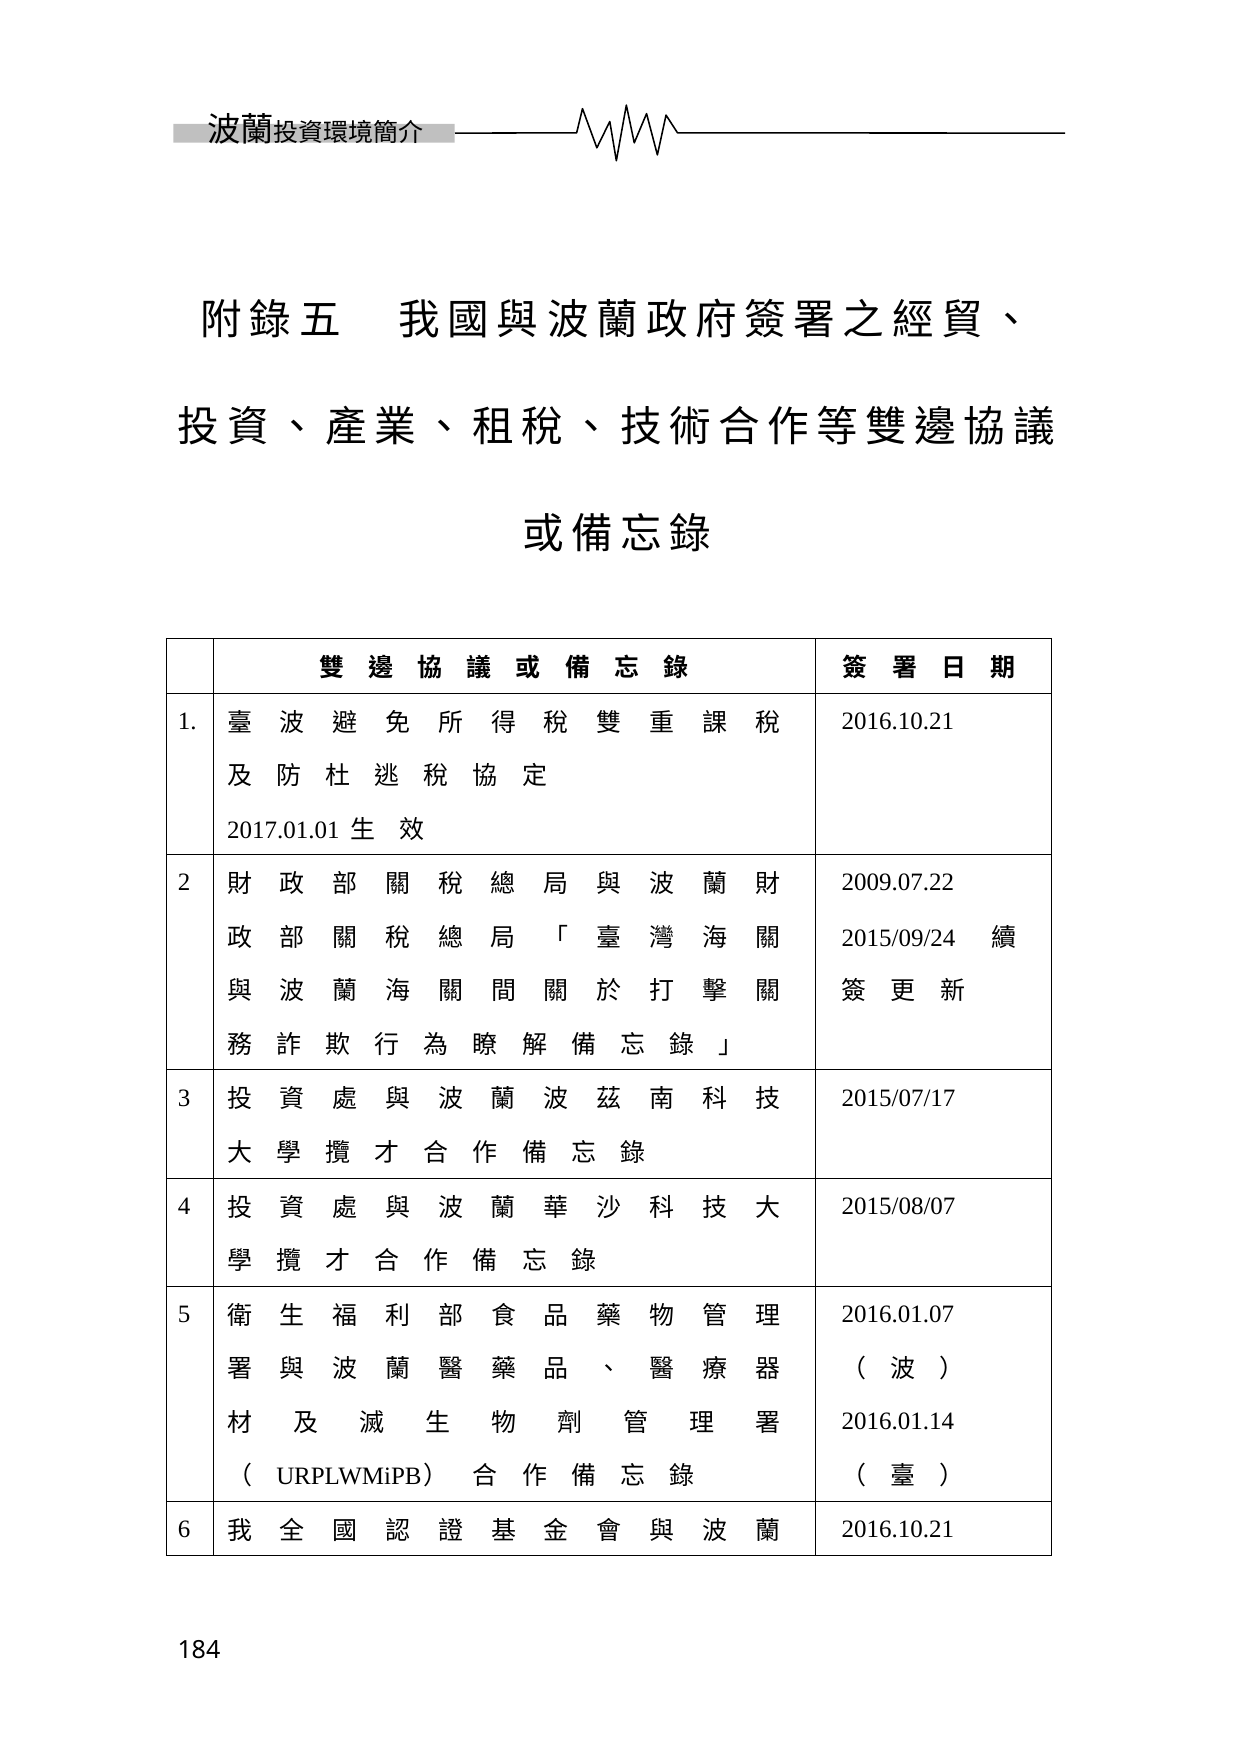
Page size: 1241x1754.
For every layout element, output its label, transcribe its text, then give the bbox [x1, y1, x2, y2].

table_header 簽署日期 [816, 639, 1051, 692]
table_cell 2016.01.07（波） 2016.01.14（臺） [816, 1287, 1051, 1501]
table_cell 投資處與波蘭華沙科技大學攬才合作備忘錄 [214, 1179, 815, 1286]
table_header 雙邊協議或備忘錄 [214, 639, 815, 692]
table_cell 臺波避免所得稅雙重課稅及防杜逃稅協定 2017.01.01生效 [214, 694, 815, 854]
table_cell 衛生福利部食品藥物管理署與波蘭醫藥品、醫療器材及滅生物劑管理署（URPLWMiPB）合作備忘錄 [214, 1287, 815, 1501]
table_cell 6 [167, 1502, 213, 1555]
table_cell 2016.10.21 [816, 694, 1051, 854]
table_cell [816, 1179, 1051, 1286]
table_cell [214, 1502, 815, 1555]
table_cell 財政部關稅總局與波蘭財政部關稅總局「臺灣海關與波蘭海關間關於打擊關務詐欺行為瞭解備忘錄」 [214, 855, 815, 1069]
table_cell 投資處與波蘭波茲南科技大學攬才合作備忘錄 [214, 1070, 815, 1177]
text 附錄五 我國與波蘭政府簽署之經貿、投資、產業、租稅、技術合作等雙邊協議或備忘錄 [178, 263, 1063, 584]
table_cell 5 [167, 1287, 213, 1501]
table_cell [816, 1070, 1051, 1177]
table_cell 2 [167, 855, 213, 1069]
table_cell 2009.07.22 2015/09/24續簽更新 [816, 855, 1051, 1069]
table_cell 1. [167, 694, 213, 854]
table_cell 2016.10.21 [816, 1502, 1051, 1555]
table_header [167, 639, 213, 692]
table_cell 4 [167, 1179, 213, 1286]
table_cell 3 [167, 1070, 213, 1177]
